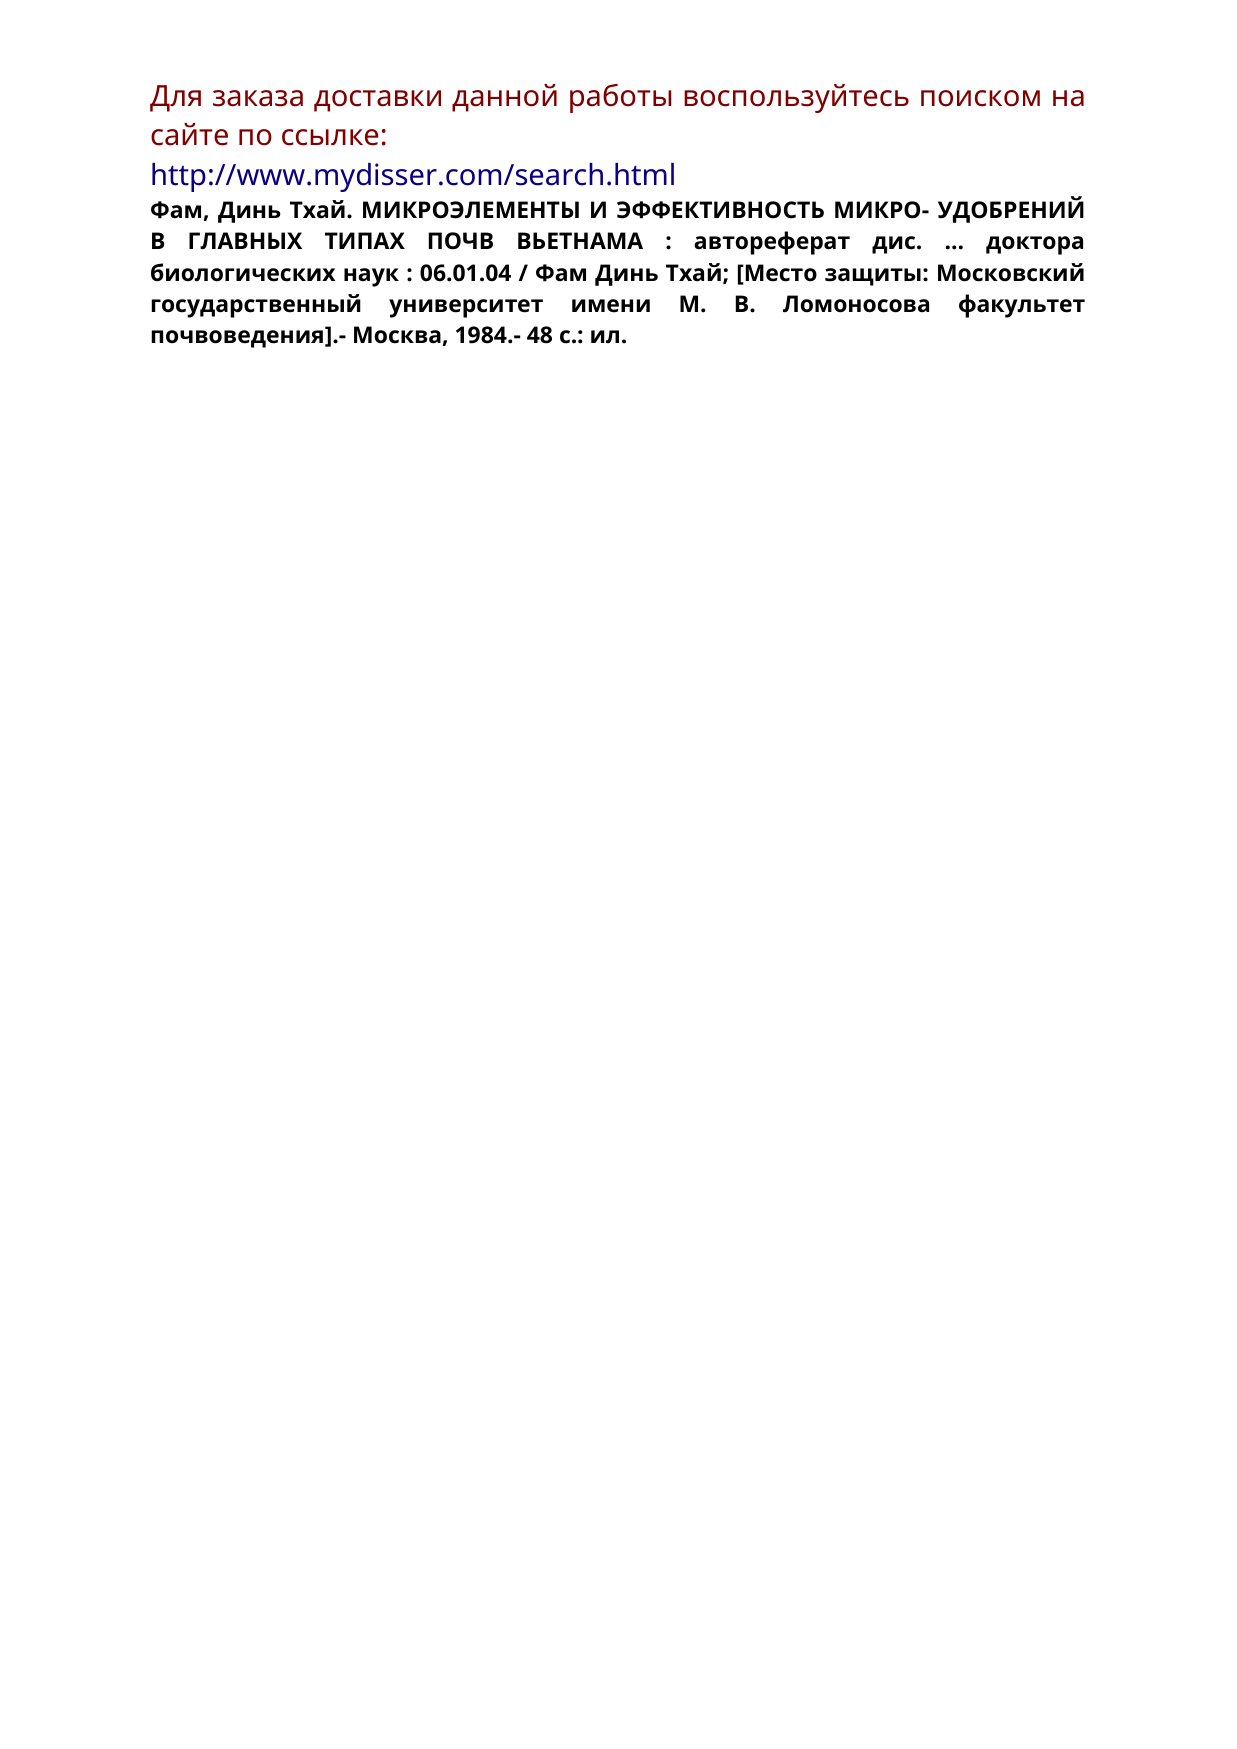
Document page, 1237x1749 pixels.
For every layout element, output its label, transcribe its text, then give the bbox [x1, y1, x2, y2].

text Фам, Динь Тхай. МИКРОЭЛЕМЕНТЫ И ЭФФЕКТИВНОСТЬ МИКРО- УДОБРЕНИЙ В ГЛАВНЫХ ТИПАХ ПОЧВ ВЬЕТНАМА : автореферат дис. ... доктора биологических наук : 06.01.04 / Фам Динь Тхай; [Место защиты: Московский государственный университет имени М. В. Ломоносова факультет почвоведения].- Москва, 1984.- 48 с.: ил. [150, 194, 1086, 350]
